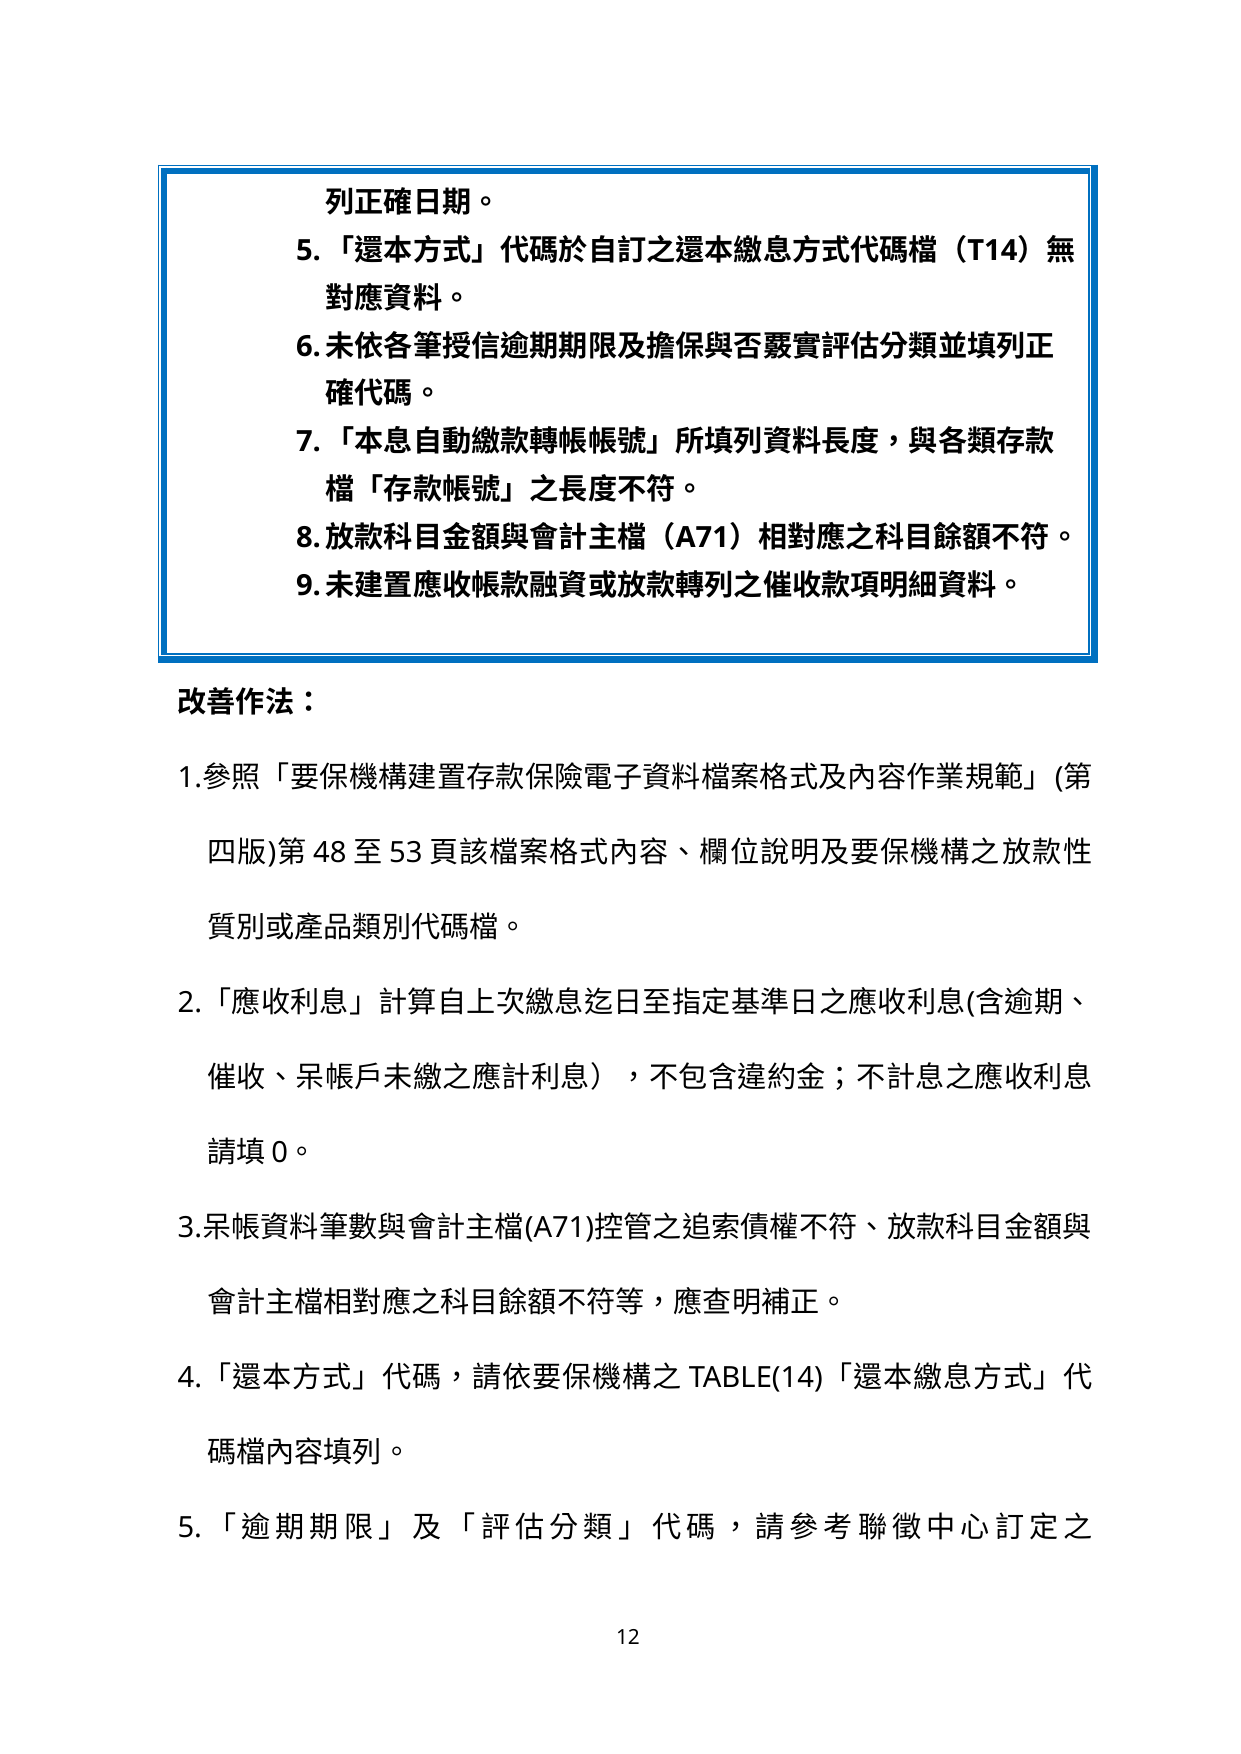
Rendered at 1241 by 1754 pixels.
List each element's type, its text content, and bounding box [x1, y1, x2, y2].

text 2.「應收利息」計算自上次繳息迄日至指定基準日之應收利息(含逾期、催收、呆帳戶未繳之應計利息），不包含違約金；不計息之應收利息，請填0。 [177, 962, 1093, 1187]
text 3.呆帳資料筆數與會計主檔(A71)控管之追索債權不符、放款科目金額與會計主檔相對應之科目餘額不符等，應查明補正。 [177, 1187, 1093, 1337]
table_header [167, 174, 1088, 653]
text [177, 1487, 1093, 1562]
text 改善作法： [177, 663, 1093, 737]
text 4.「還本方式」代碼，請依要保機構之TABLE(14)「還本繳息方式」代碼檔內容填列。 [177, 1337, 1093, 1487]
text 1.參照「要保機構建置存款保險電子資料檔案格式及內容作業規範」(第四版)第48至53頁該檔案格式內容、欄位說明及要保機構之放款性質別或產品類別代碼檔。 [177, 737, 1093, 962]
